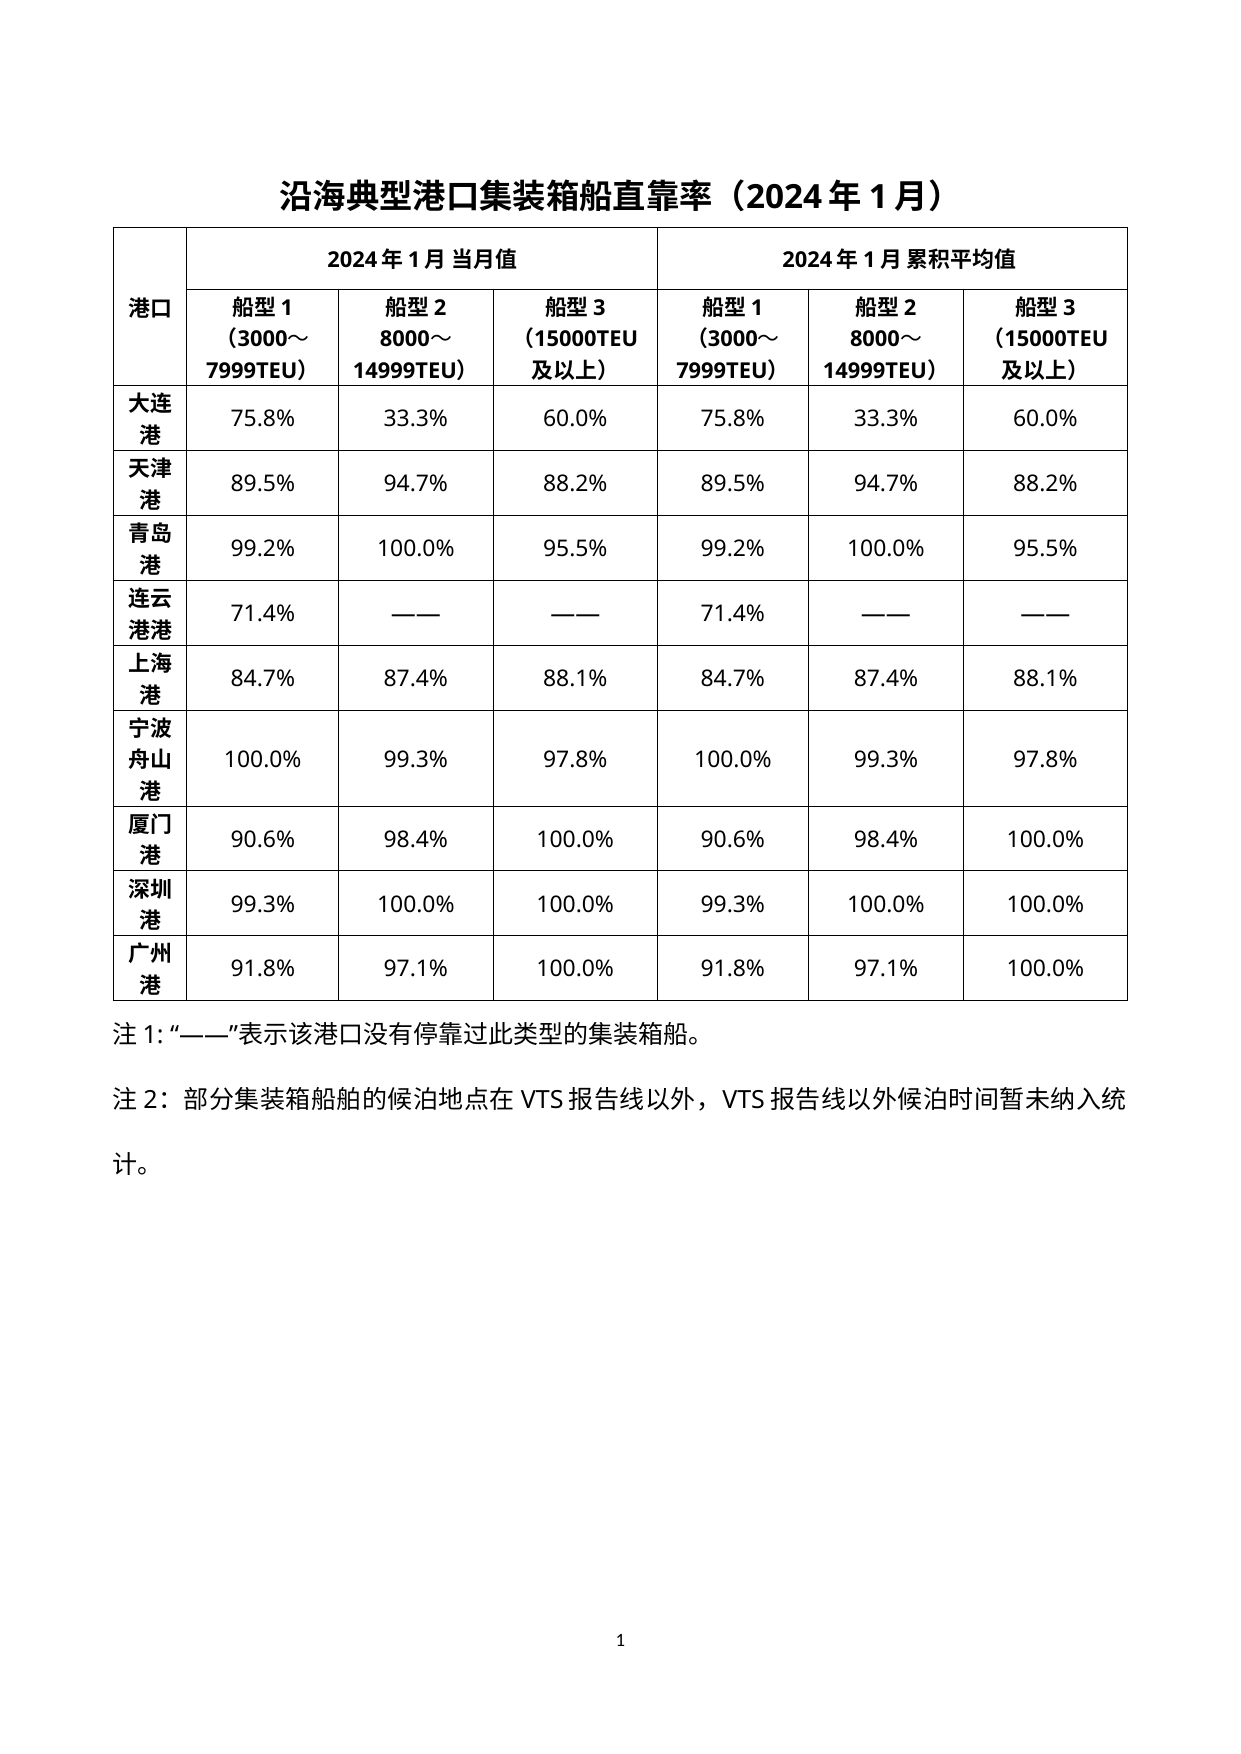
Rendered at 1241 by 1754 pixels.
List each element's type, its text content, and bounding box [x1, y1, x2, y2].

table_cell 97.1% [339, 936, 493, 999]
table_cell 99.3% [187, 871, 338, 935]
text 注2：部分集装箱船舶的候泊地点在VTS报告线以外，VTS报告线以外候泊时间暂未纳入统计。 [112, 1066, 1128, 1196]
table_cell 88.2% [494, 451, 657, 515]
table_cell 连云港港 [114, 581, 186, 645]
table_cell 71.4% [187, 581, 338, 645]
table_cell —— [339, 581, 493, 645]
table_cell 33.3% [809, 386, 963, 450]
table_cell 88.1% [494, 646, 657, 710]
text 注1: “——”表示该港口没有停靠过此类型的集装箱船。 [112, 1001, 1128, 1066]
table_cell 88.2% [964, 451, 1127, 515]
table_cell 95.5% [494, 516, 657, 580]
table_cell 94.7% [339, 451, 493, 515]
table_cell 90.6% [187, 807, 338, 870]
table_cell 100.0% [494, 936, 657, 999]
table_cell 99.2% [187, 516, 338, 580]
table_cell 厦门港 [114, 807, 186, 870]
table_cell 91.8% [658, 936, 808, 999]
table_cell 100.0% [809, 516, 963, 580]
table_cell 100.0% [658, 711, 808, 806]
table_cell —— [494, 581, 657, 645]
table_cell 87.4% [339, 646, 493, 710]
table_cell 84.7% [658, 646, 808, 710]
table_cell 89.5% [187, 451, 338, 515]
table_cell 71.4% [658, 581, 808, 645]
table_cell 大连港 [114, 386, 186, 450]
table_cell 97.1% [809, 936, 963, 999]
table_cell 98.4% [339, 807, 493, 870]
table_cell 100.0% [494, 871, 657, 935]
table_cell 100.0% [187, 711, 338, 806]
table_cell 99.3% [658, 871, 808, 935]
table_cell 青岛港 [114, 516, 186, 580]
table_cell 75.8% [187, 386, 338, 450]
table_cell 87.4% [809, 646, 963, 710]
table_header 港口 [114, 228, 186, 385]
table_cell 75.8% [658, 386, 808, 450]
table_cell 船型3 （15000TEU及以上） [964, 290, 1127, 385]
table_cell 上海港 [114, 646, 186, 710]
table_cell 宁波舟山港 [114, 711, 186, 806]
table_cell 98.4% [809, 807, 963, 870]
table_header 2024年1月 累积平均值 [658, 228, 1127, 288]
table_cell 84.7% [187, 646, 338, 710]
table_cell —— [809, 581, 963, 645]
table_cell 船型2 8000～14999TEU） [809, 290, 963, 385]
table_cell 88.1% [964, 646, 1127, 710]
table_header 2024年1月 当月值 [187, 228, 657, 288]
table_cell —— [964, 581, 1127, 645]
table_cell 99.3% [339, 711, 493, 806]
table_cell 100.0% [339, 871, 493, 935]
table_cell 99.3% [809, 711, 963, 806]
table_cell 60.0% [494, 386, 657, 450]
table_cell 船型3 （15000TEU及以上） [494, 290, 657, 385]
table_cell 100.0% [809, 871, 963, 935]
table_cell 100.0% [964, 871, 1127, 935]
text 沿海典型港口集装箱船直靠率（2024年1月） [112, 162, 1128, 227]
table_cell 100.0% [964, 807, 1127, 870]
table_cell 船型1 （3000～7999TEU） [658, 290, 808, 385]
table_cell 95.5% [964, 516, 1127, 580]
table_cell 90.6% [658, 807, 808, 870]
table_cell 广州港 [114, 936, 186, 999]
table_cell 60.0% [964, 386, 1127, 450]
table_cell 97.8% [964, 711, 1127, 806]
table_cell 深圳港 [114, 871, 186, 935]
table_cell 91.8% [187, 936, 338, 999]
table_cell 33.3% [339, 386, 493, 450]
table_cell 天津港 [114, 451, 186, 515]
table_cell 100.0% [339, 516, 493, 580]
table_cell 99.2% [658, 516, 808, 580]
table_cell 94.7% [809, 451, 963, 515]
table_cell 100.0% [494, 807, 657, 870]
table_cell 船型2 8000～14999TEU） [339, 290, 493, 385]
table_cell 船型1 （3000～7999TEU） [187, 290, 338, 385]
table_cell 97.8% [494, 711, 657, 806]
table_cell 89.5% [658, 451, 808, 515]
table_cell 100.0% [964, 936, 1127, 999]
